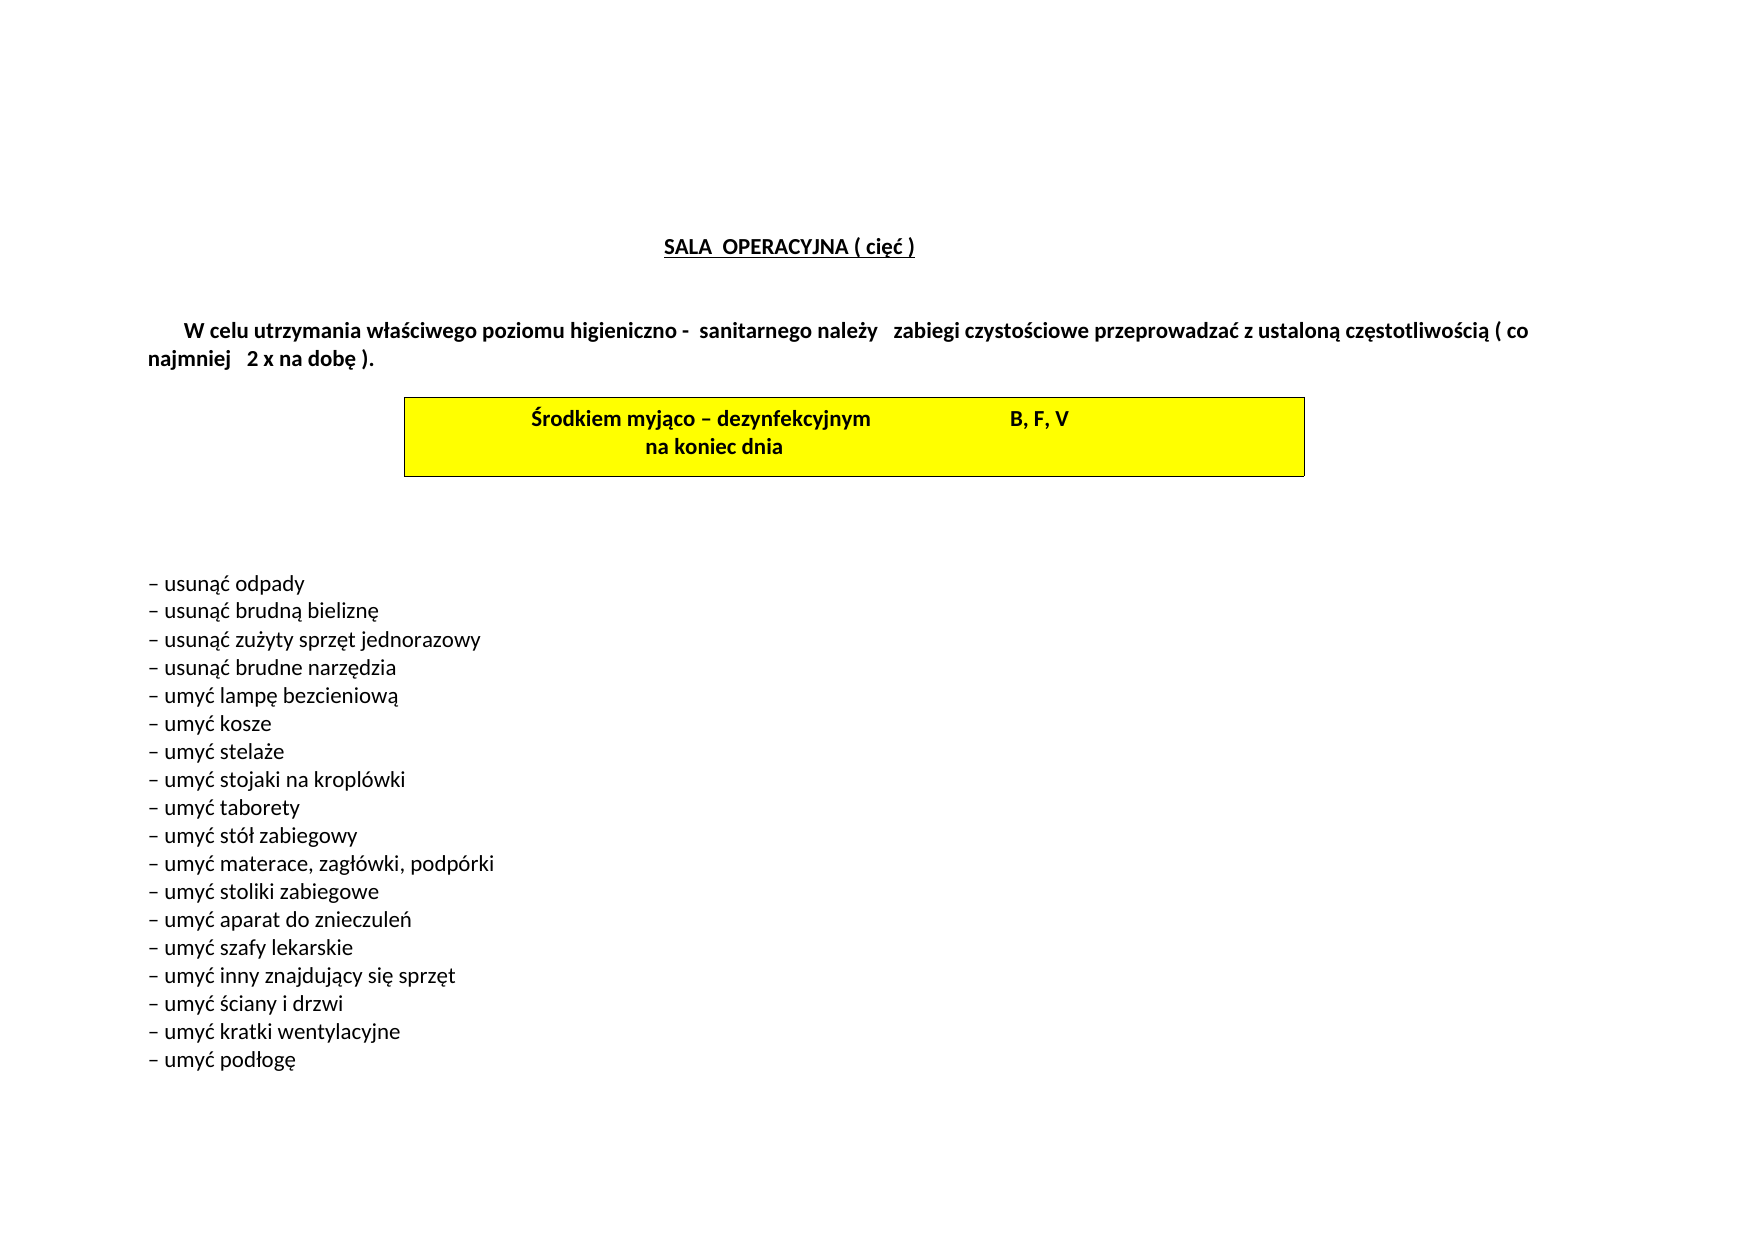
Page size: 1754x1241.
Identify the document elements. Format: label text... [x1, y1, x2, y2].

text – usunąć odpady [148, 569, 1606, 597]
text – umyć stół zabiegowy [148, 821, 1606, 849]
text – umyć kosze [148, 709, 1606, 737]
text – umyć materace, zagłówki, podpórki [148, 849, 1606, 877]
text – umyć stoliki zabiegowe [148, 877, 1606, 905]
text – usunąć brudną bieliznę [148, 597, 1606, 625]
text SALA OPERACYJNA ( cięć ) [596, 232, 1606, 260]
text – umyć stelaże [148, 737, 1606, 765]
text – usunąć brudne narzędzia [148, 653, 1606, 681]
text – usunąć zużyty sprzęt jednorazowy [148, 625, 1606, 653]
text – umyć szafy lekarskie [148, 933, 1606, 961]
text – umyć podłogę [148, 1045, 1606, 1073]
text – umyć aparat do znieczuleń [148, 905, 1606, 933]
text – umyć taborety [148, 793, 1606, 821]
text – umyć kratki wentylacyjne [148, 1017, 1606, 1045]
text – umyć ściany i drzwi [148, 989, 1606, 1017]
text – umyć inny znajdujący się sprzęt [148, 961, 1606, 989]
text W celu utrzymania właściwego poziomu higieniczno - sanitarnego należy zabiegi czystościowe przeprowadzać z ustaloną częstotliwością ( co najmniej 2 x na dobę ). [148, 316, 1606, 372]
text – umyć lampę bezcieniową [148, 681, 1606, 709]
text – umyć stojaki na kroplówki [148, 765, 1606, 793]
